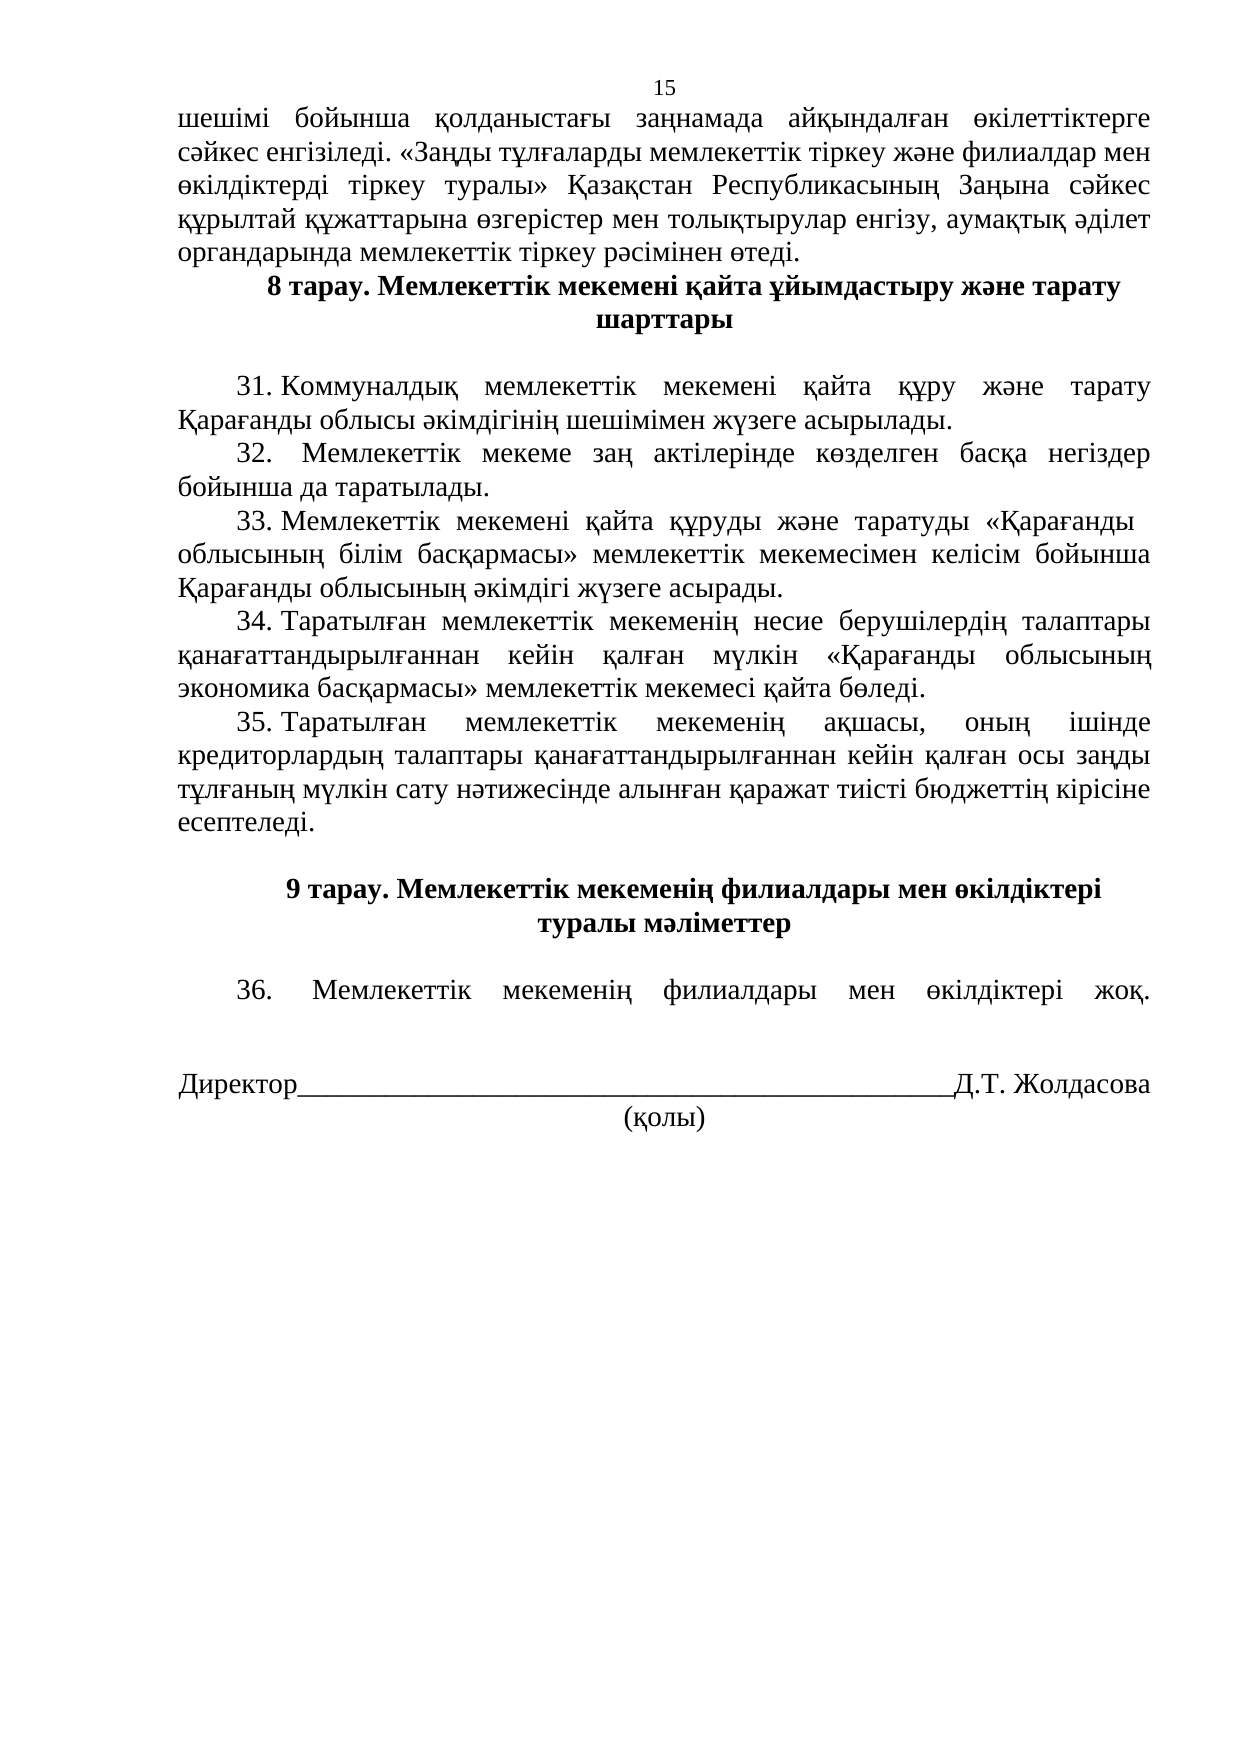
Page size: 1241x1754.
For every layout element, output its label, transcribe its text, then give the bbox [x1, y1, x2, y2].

list Мемлекеттік мекемені қайта құруды және таратуды «Қарағанды ​​облысының білім басқармасы» мемлекеттік мекемесімен келісім бойынша Қарағанды ​​облысының әкімдігі жүзеге асырады. [177, 503, 1152, 603]
list Таратылған мемлекеттік мекеменің несие берушілердің талаптары қанағаттандырылғаннан кейін қалған мүлкін «Қарағанды ​​облысының экономика басқармасы» мемлекеттік мекемесі қайта бөледі. [177, 603, 1152, 704]
list Коммуналдық мемлекеттік мекемені қайта құру және тарату Қарағанды ​​облысы әкімдігінің шешімімен жүзеге асырылады. [177, 368, 1152, 436]
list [177, 100, 1152, 268]
text 8 тарау. Мемлекеттік мекемені қайта ұйымдастыру және тарату шарттары [177, 268, 1152, 335]
text Директор_____________________________________________Д.Т. Жолдасова [177, 1066, 1152, 1099]
list Мемлекеттік мекеменің филиалдары мен өкілдіктері жоқ. [177, 972, 1152, 1032]
list Мемлекеттік мекеме заң актілерінде көзделген басқа негіздер бойынша да таратылады. [177, 436, 1152, 503]
list Таратылған мемлекеттік мекеменің ақшасы, оның ішінде кредиторлардың талаптары қанағаттандырылғаннан кейін қалған осы заңды тұлғаның мүлкін сату нәтижесінде алынған қаражат тиісті бюджеттің кірісіне есептеледі. [177, 704, 1152, 838]
text 9 тарау. Мемлекеттік мекеменің филиалдары мен өкілдіктері туралы мәліметтер [177, 872, 1152, 939]
text (қолы) [177, 1099, 1152, 1133]
